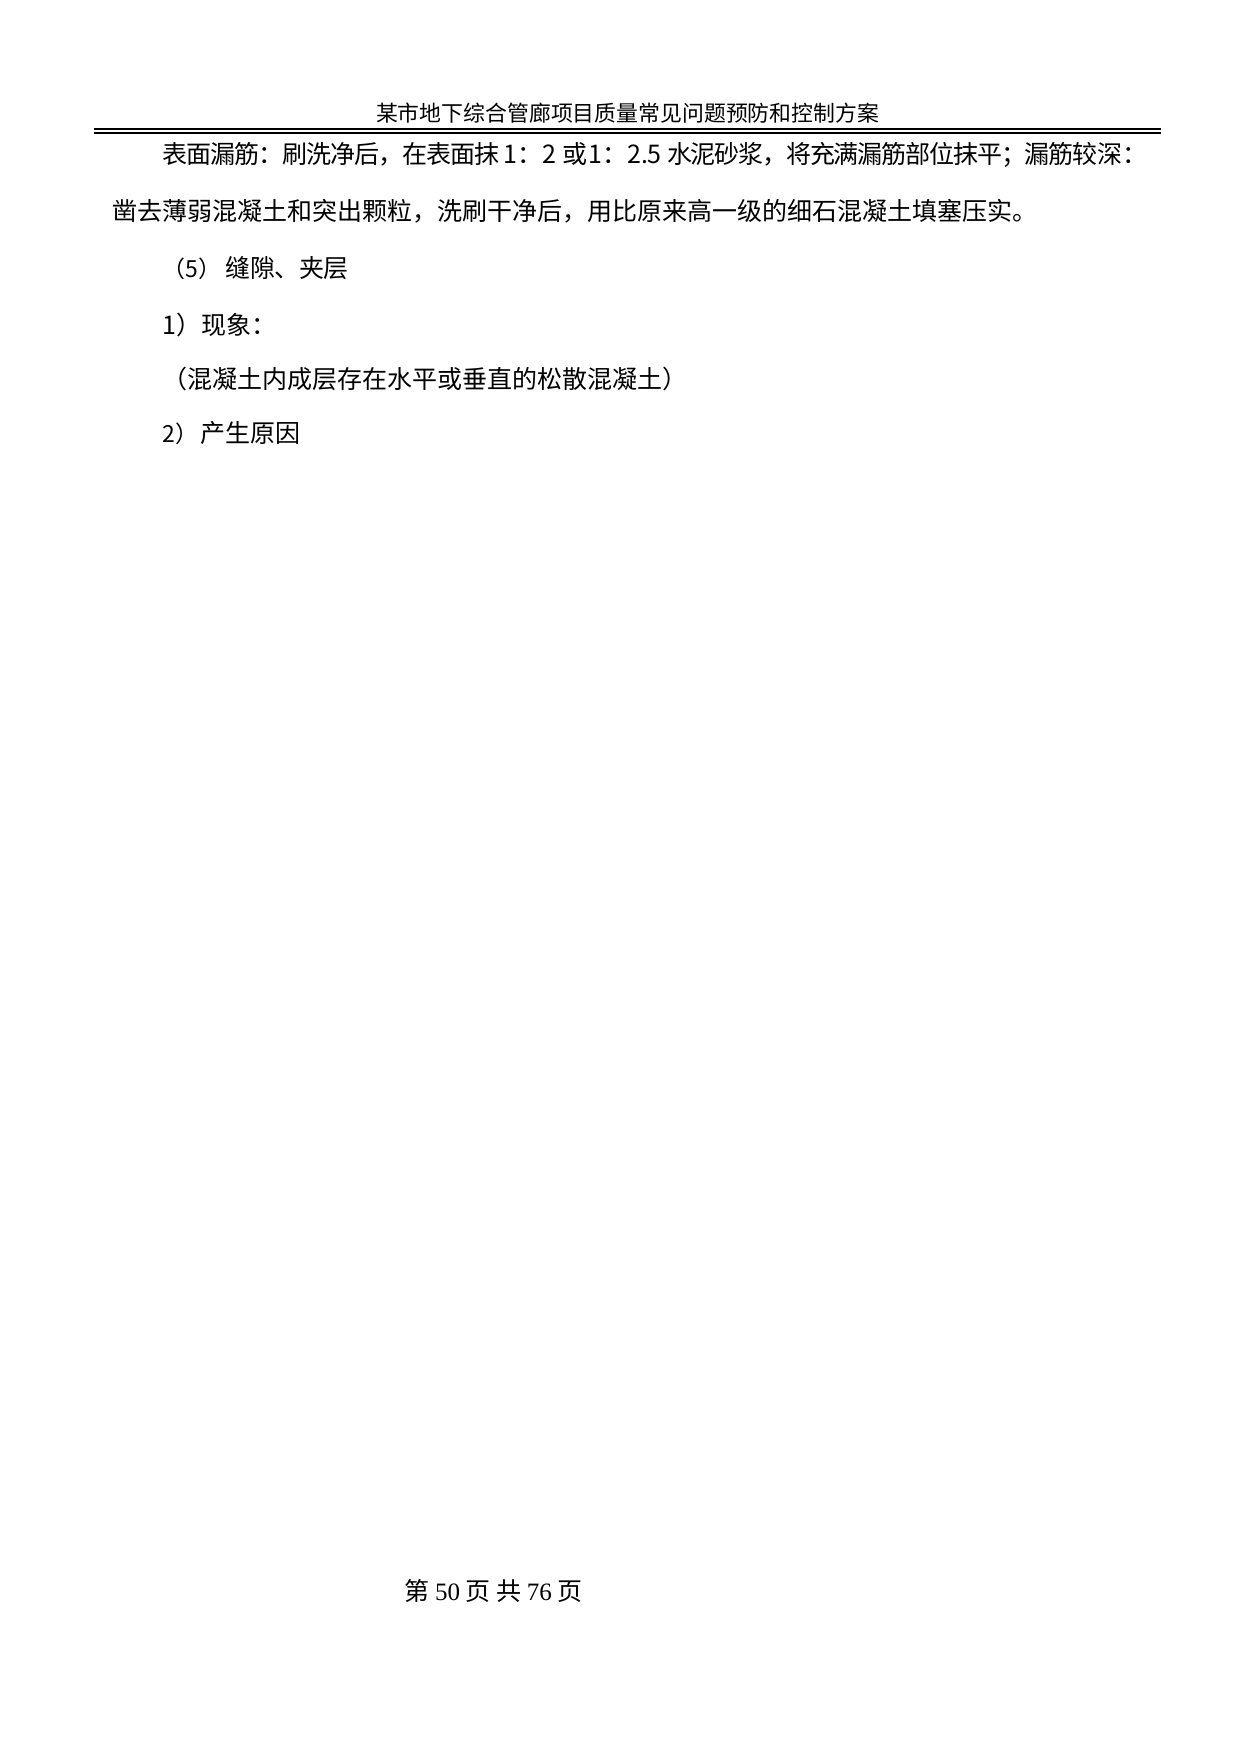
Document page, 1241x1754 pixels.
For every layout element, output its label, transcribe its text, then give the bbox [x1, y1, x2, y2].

list 缝隙、夹层1）现象： [162, 248, 350, 342]
list 产生原因 [162, 414, 1153, 450]
text 表面漏筋：刷洗净后，在表面抹 1：2 或 1：2.5 水泥砂浆，将充满漏筋部位抹平；漏筋较深：凿去薄弱混凝土和突出颗粒，洗刷干净后，用比原来高一级的细石混凝土填塞压实。 [112, 134, 1128, 227]
text （混凝土内成层存在水平或垂直的松散混凝土） [162, 363, 1153, 395]
